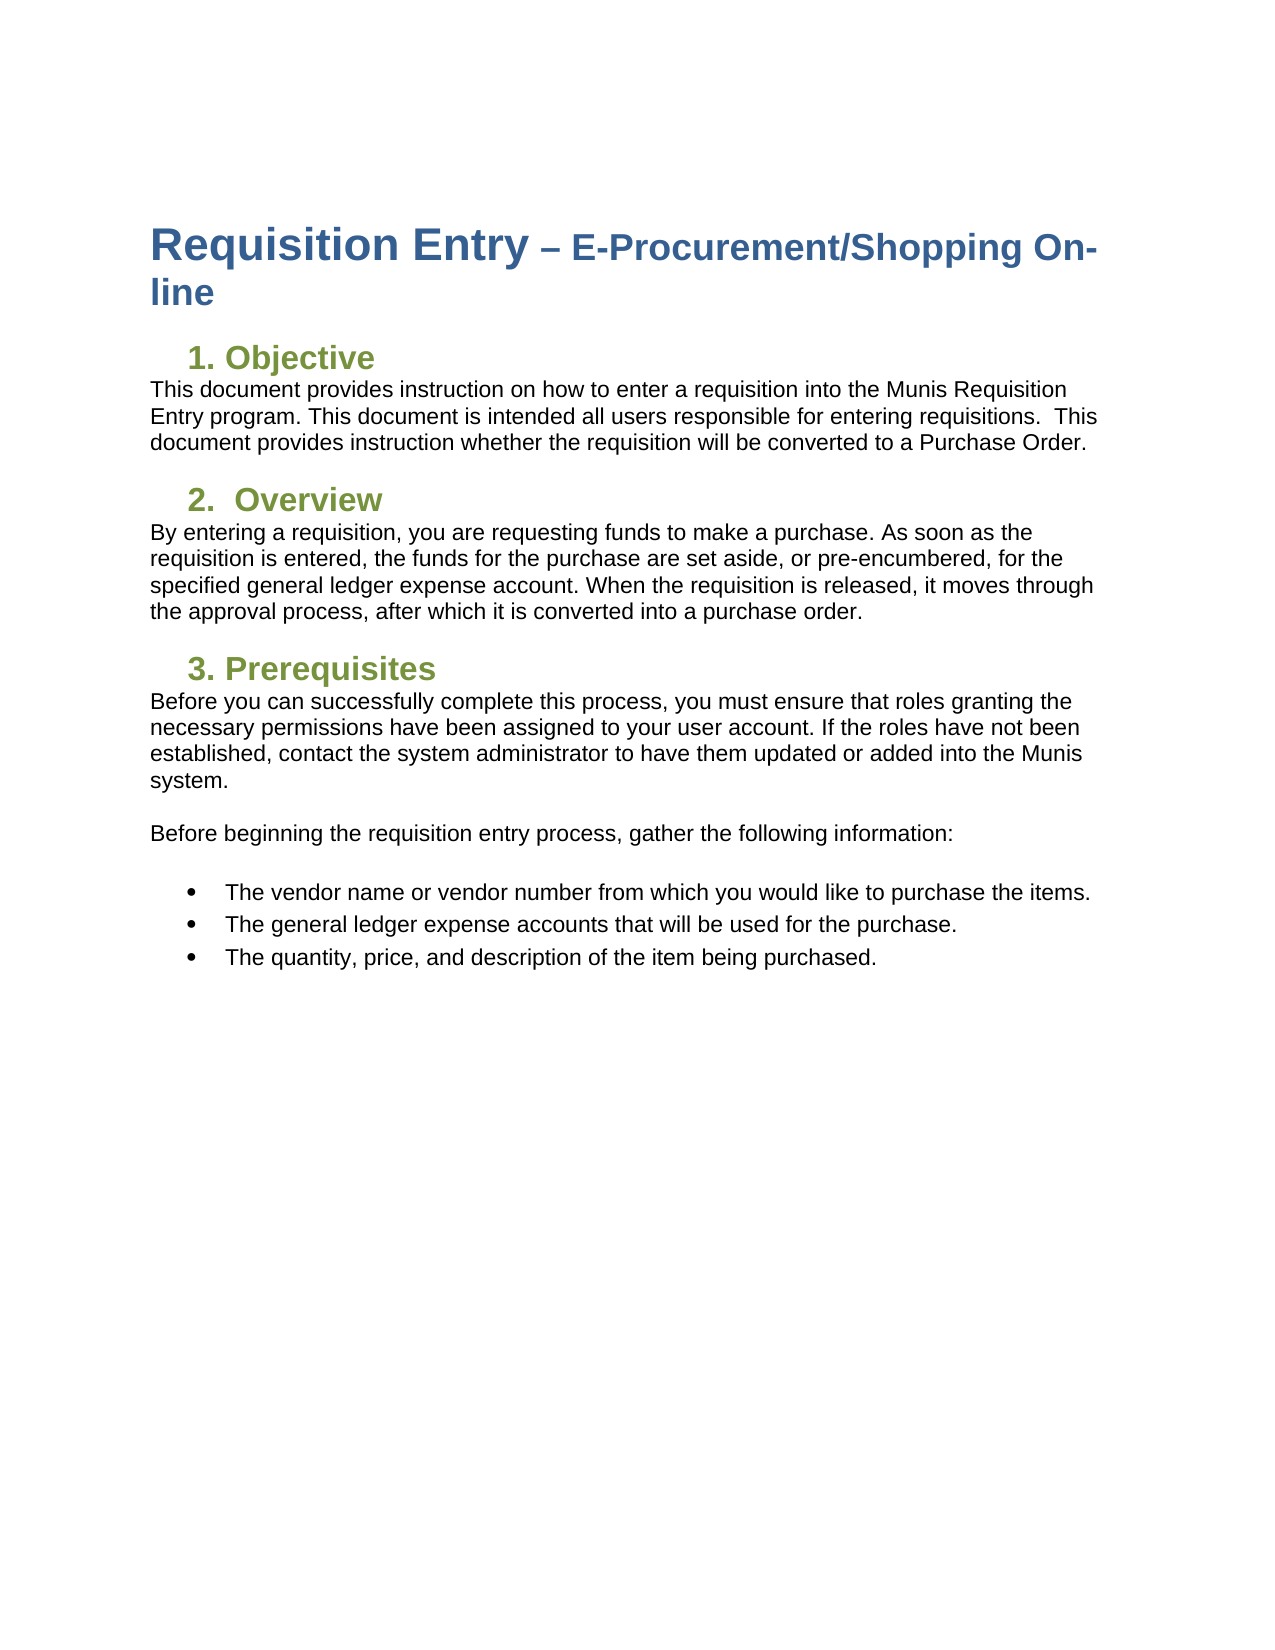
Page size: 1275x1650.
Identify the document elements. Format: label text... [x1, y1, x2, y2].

text By entering a requisition, you are requesting funds to make a purchase. As soon as the requisition is entered, the funds for the purchase are set aside, or pre-encumbered, for the specified general ledger expense account. When the requisition is released, it moves through the approval process, after which it is converted into a purchase order. [150, 519, 1125, 624]
text Requisition Entry – E-Procurement/Shopping On-line [150, 217, 1125, 313]
list The general ledger expense accounts that will be used for the purchase. [187, 911, 1125, 937]
list Overview [187, 480, 1125, 519]
list Objective [187, 338, 1125, 376]
text This document provides instruction on how to enter a requisition into the Munis Requisition Entry program. This document is intended all users responsible for entering requisitions. This document provides instruction whether the requisition will be converted to a Purchase Order. [150, 376, 1125, 455]
text Before you can successfully complete this process, you must ensure that roles granting the necessary permissions have been assigned to your user account. If the roles have not been established, contact the system administrator to have them updated or added into the Munis system. [150, 688, 1125, 793]
text Before beginning the requisition entry process, gather the following information: [150, 819, 1125, 872]
list The quantity, price, and description of the item being purchased. [187, 944, 1125, 970]
list Prerequisites [187, 649, 1125, 688]
list The vendor name or vendor number from which you would like to purchase the items. [187, 878, 1125, 905]
